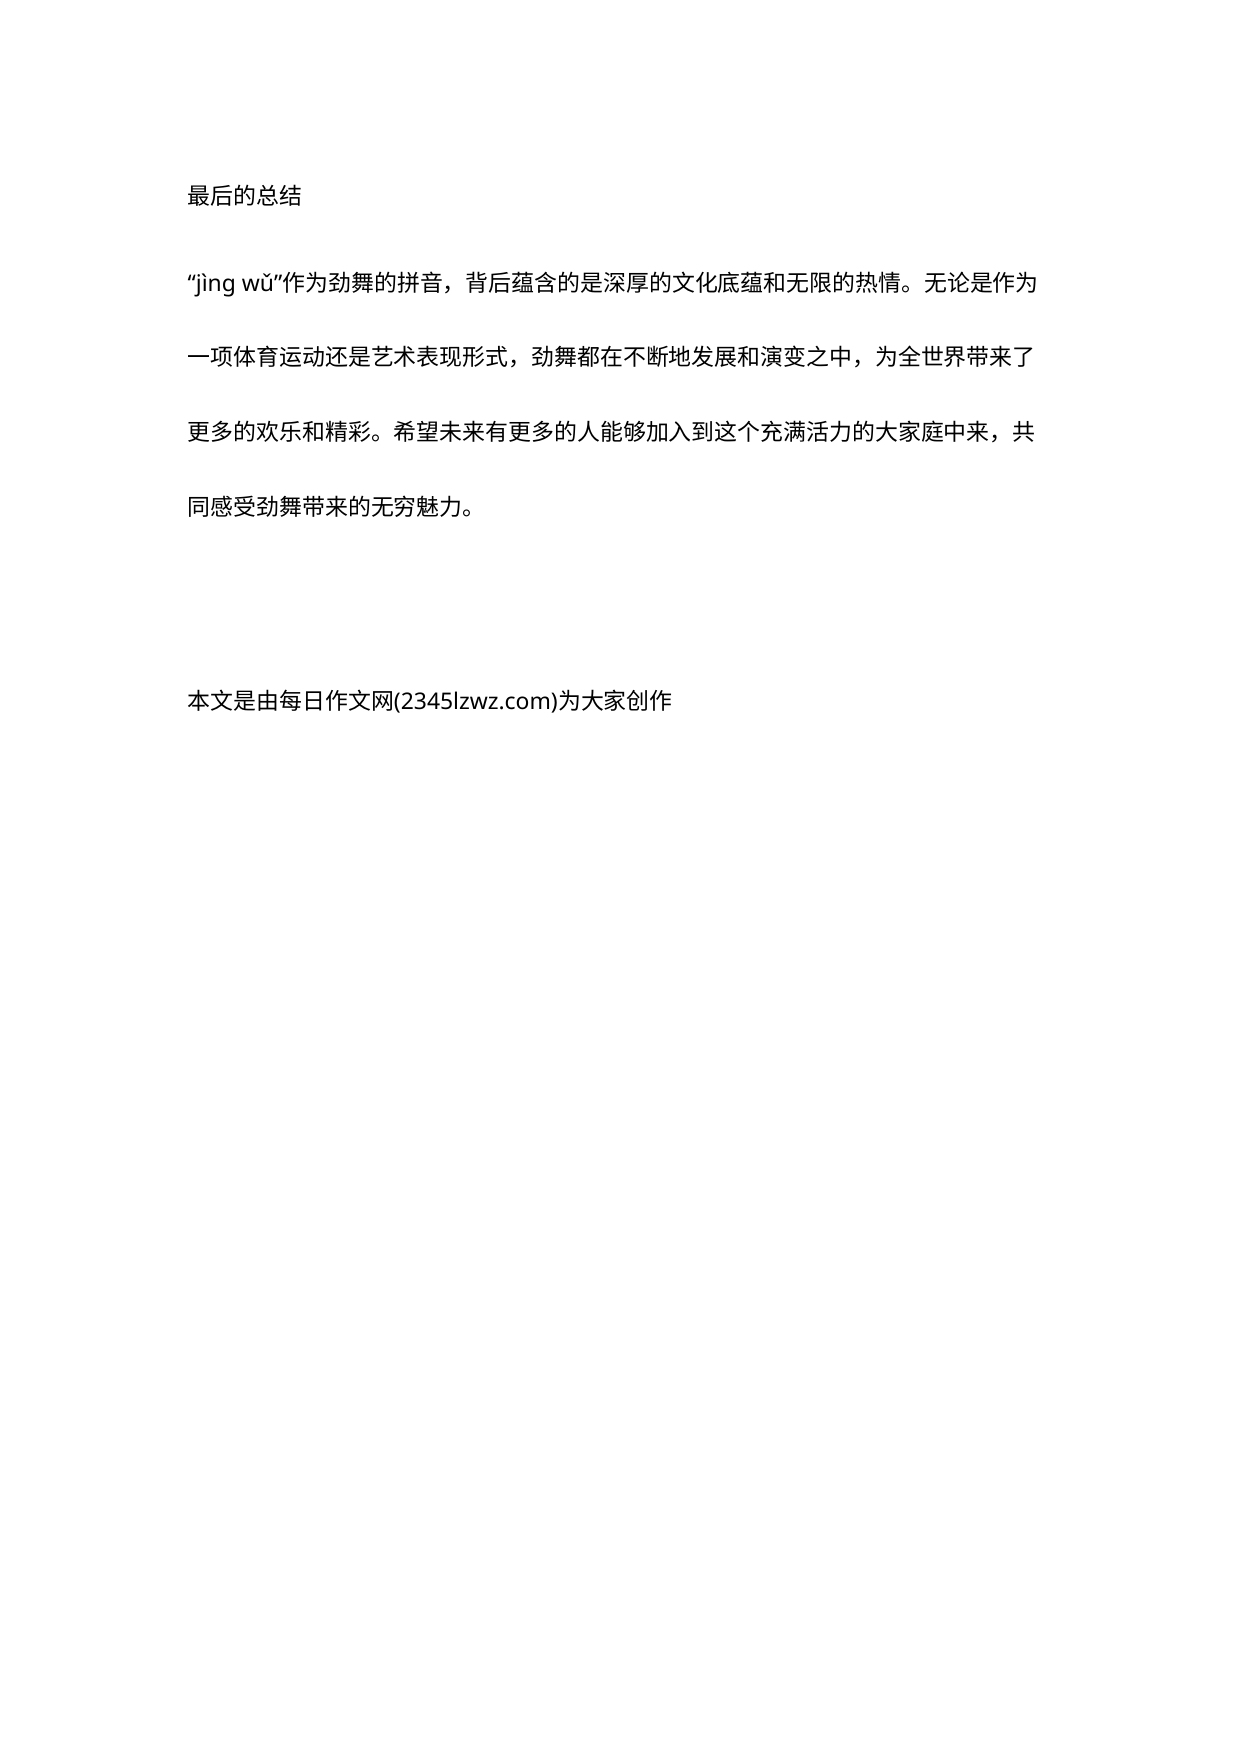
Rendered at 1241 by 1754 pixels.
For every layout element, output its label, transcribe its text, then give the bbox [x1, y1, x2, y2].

text 最后的总结 [187, 162, 1053, 227]
text 本文是由每日作文网(2345lzwz.com)为大家创作 [187, 667, 1053, 732]
text “jìng wǔ”作为劲舞的拼音，背后蕴含的是深厚的文化底蕴和无限的热情。无论是作为一项体育运动还是艺术表现形式，劲舞都在不断地发展和演变之中，为全世界带来了更多的欢乐和精彩。希望未来有更多的人能够加入到这个充满活力的大家庭中来，共同感受劲舞带来的无穷魅力。 [187, 248, 1053, 538]
